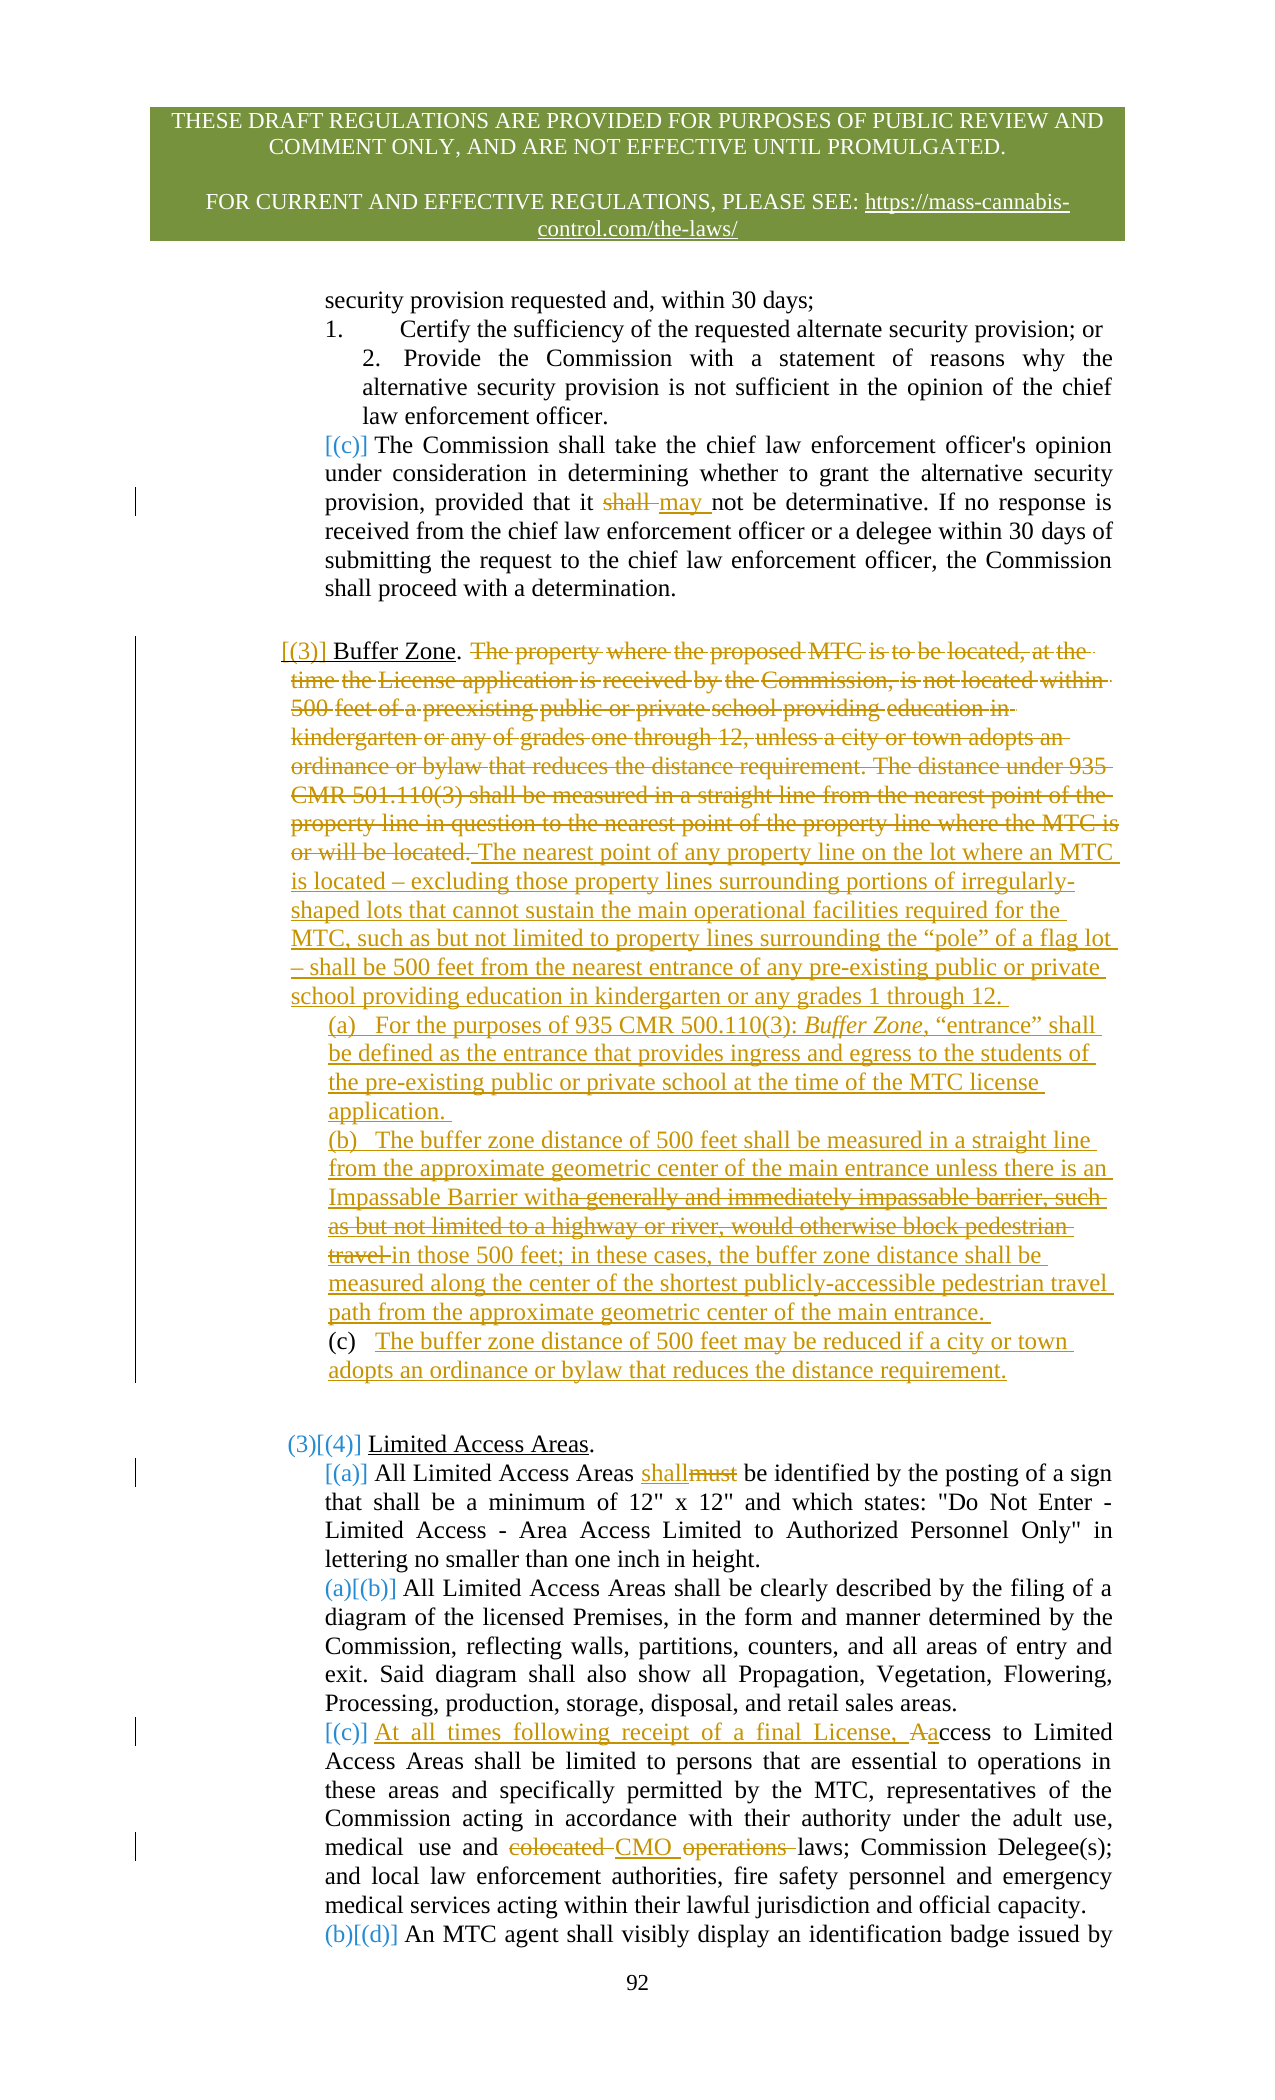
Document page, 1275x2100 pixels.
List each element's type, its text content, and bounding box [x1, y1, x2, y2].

list ccess to Limited Access Areas shall be limited to persons that are essential to operations in these areas and specifically permitted by the MTC, representatives of the Commission acting in accordance with their authority under the adult use, medical use and laws; Commission Delegee(s); and local law enforcement authorities, fire safety personnel and emergency medical services acting within their lawful jurisdiction and official capacity. [324, 1717, 1113, 1918]
list All Limited Access Areas shall be clearly described by the filing of a diagram of the licensed Premises, in the form and manner determined by the Commission, reflecting walls, partitions, counters, and all areas of entry and exit. Said diagram shall also show all Propagation, Vegetation, Flowering, Processing, production, storage, disposal, and retail sales areas. [324, 1573, 1113, 1717]
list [324, 285, 1113, 313]
list All Limited Access Areas be identified by the posting of a sign that shall be a minimum of 12" x 12" and which states: "Do Not Enter - Limited Access - Area Access Limited to Authorized Personnel Only" in lettering no smaller than one inch in height. [324, 1458, 1113, 1573]
list Certify the sufficiency of the requested alternate security provision; or [324, 314, 1125, 343]
list Provide the Commission with a statement of reasons why the alternative security provision is not sufficient in the opinion of the chief law enforcement officer. [362, 343, 1113, 429]
list Limited Access Areas. [287, 1429, 1125, 1458]
subtitle Buffer Zone. [281, 636, 1125, 1010]
list The Commission shall take the chief law enforcement officer's opinion under consideration in determining whether to grant the alternative security provision, provided that it not be determinative. If no response is received from the chief law enforcement officer or a delegee within 30 days of submitting the request to the chief law enforcement officer, the Commission shall proceed with a determination. [324, 430, 1113, 602]
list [324, 1919, 1113, 1948]
